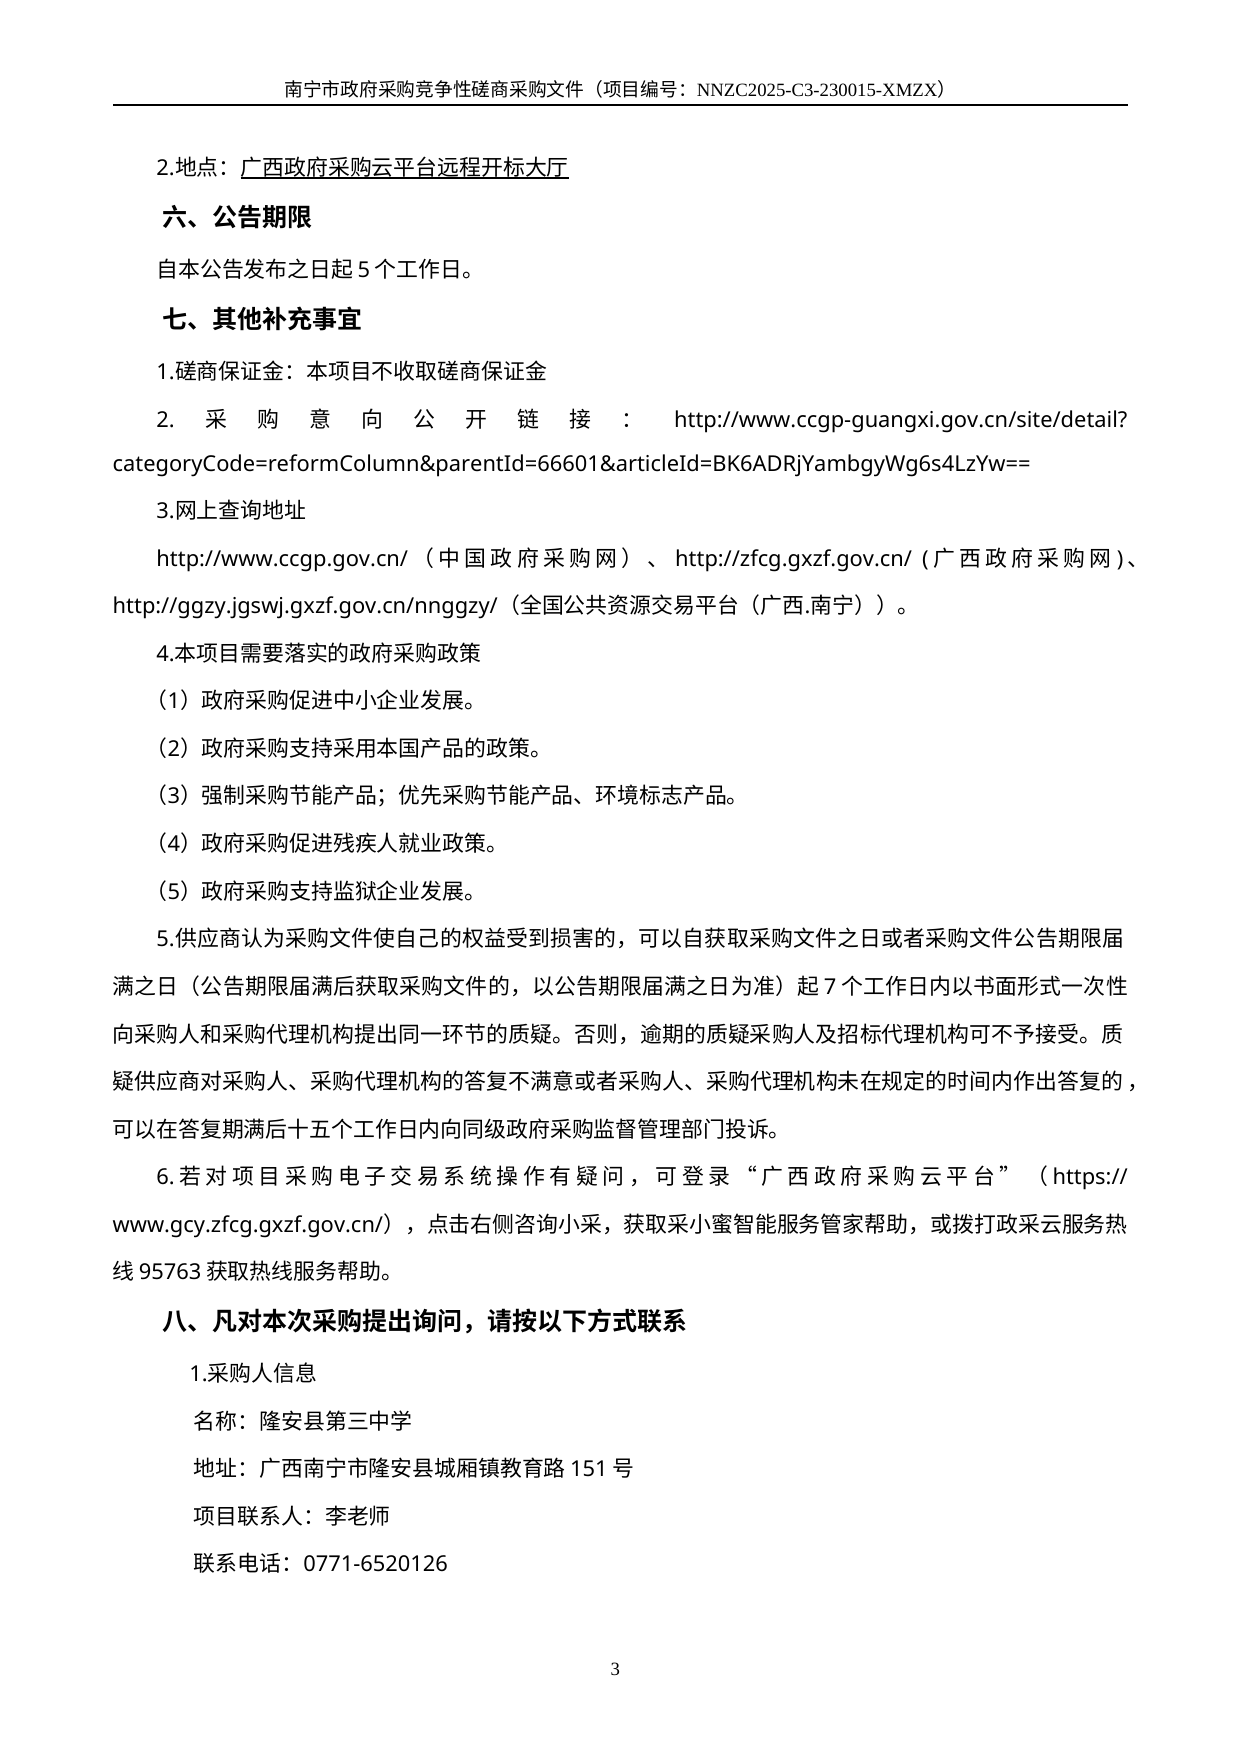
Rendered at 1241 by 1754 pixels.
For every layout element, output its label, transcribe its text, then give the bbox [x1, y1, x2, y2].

text 七、其他补充事宜 [112, 299, 1128, 336]
text 2.采购意向公开链接：http://www.ccgp-guangxi.gov.cn/site/detail?categoryCode=reformColumn&parentId=66601&articleId=BK6ADRjYambgyWg6s4LzYw== [112, 402, 1128, 478]
text 2.地点：广西政府采购云平台远程开标大厅 [112, 150, 1128, 182]
text 项目联系人：李老师 [194, 1499, 1128, 1531]
text 4.本项目需要落实的政府采购政策 [112, 636, 1128, 667]
text 名称：隆安县第三中学 [194, 1404, 1128, 1436]
text 6.若对项目采购电子交易系统操作有疑问，可登录“广西政府采购云平台”（https://www.gcy.zfcg.gxzf.gov.cn/），点击右侧咨询小采，获取采小蜜智能服务管家帮助，或拨打政采云服务热线95763获取热线服务帮助。 [112, 1159, 1128, 1286]
text 六、公告期限 [112, 198, 1128, 234]
text 自本公告发布之日起5个工作日。 [112, 252, 1128, 284]
text 八、凡对本次采购提出询问，请按以下方式联系 [112, 1302, 1128, 1338]
text 1.采购人信息 [112, 1356, 1128, 1388]
text 联系电话：0771-6520126 [194, 1546, 1128, 1578]
text 地址：广西南宁市隆安县城厢镇教育路151号 [194, 1451, 1128, 1483]
text （4）政府采购促进残疾人就业政策。 [112, 826, 1128, 858]
text 1.磋商保证金：本项目不收取磋商保证金 [112, 354, 1128, 386]
text （5）政府采购支持监狱企业发展。 [112, 874, 1128, 906]
text （1）政府采购促进中小企业发展。 [112, 683, 1128, 715]
text 5.供应商认为采购文件使自己的权益受到损害的，可以自获取采购文件之日或者采购文件公告期限届满之日（公告期限届满后获取采购文件的，以公告期限届满之日为准）起7个工作日内以书面形式一次性向采购人和采购代理机构提出同一环节的质疑。否则，逾期的质疑采购人及招标代理机构可不予接受。质疑供应商对采购人、采购代理机构的答复不满意或者采购人、采购代理机构未在规定的时间内作出答复的，可以在答复期满后十五个工作日内向同级政府采购监督管理部门投诉。 [112, 921, 1128, 1143]
text http://www.ccgp.gov.cn/（中国政府采购网）、http://zfcg.gxzf.gov.cn/ (广西政府采购网)、http://ggzy.jgswj.gxzf.gov.cn/nnggzy/（全国公共资源交易平台（广西.南宁））。 [112, 541, 1128, 620]
text 3.网上查询地址 [112, 493, 1128, 525]
text （2）政府采购支持采用本国产品的政策。 [112, 731, 1128, 763]
text （3）强制采购节能产品；优先采购节能产品、环境标志产品。 [112, 778, 1128, 810]
